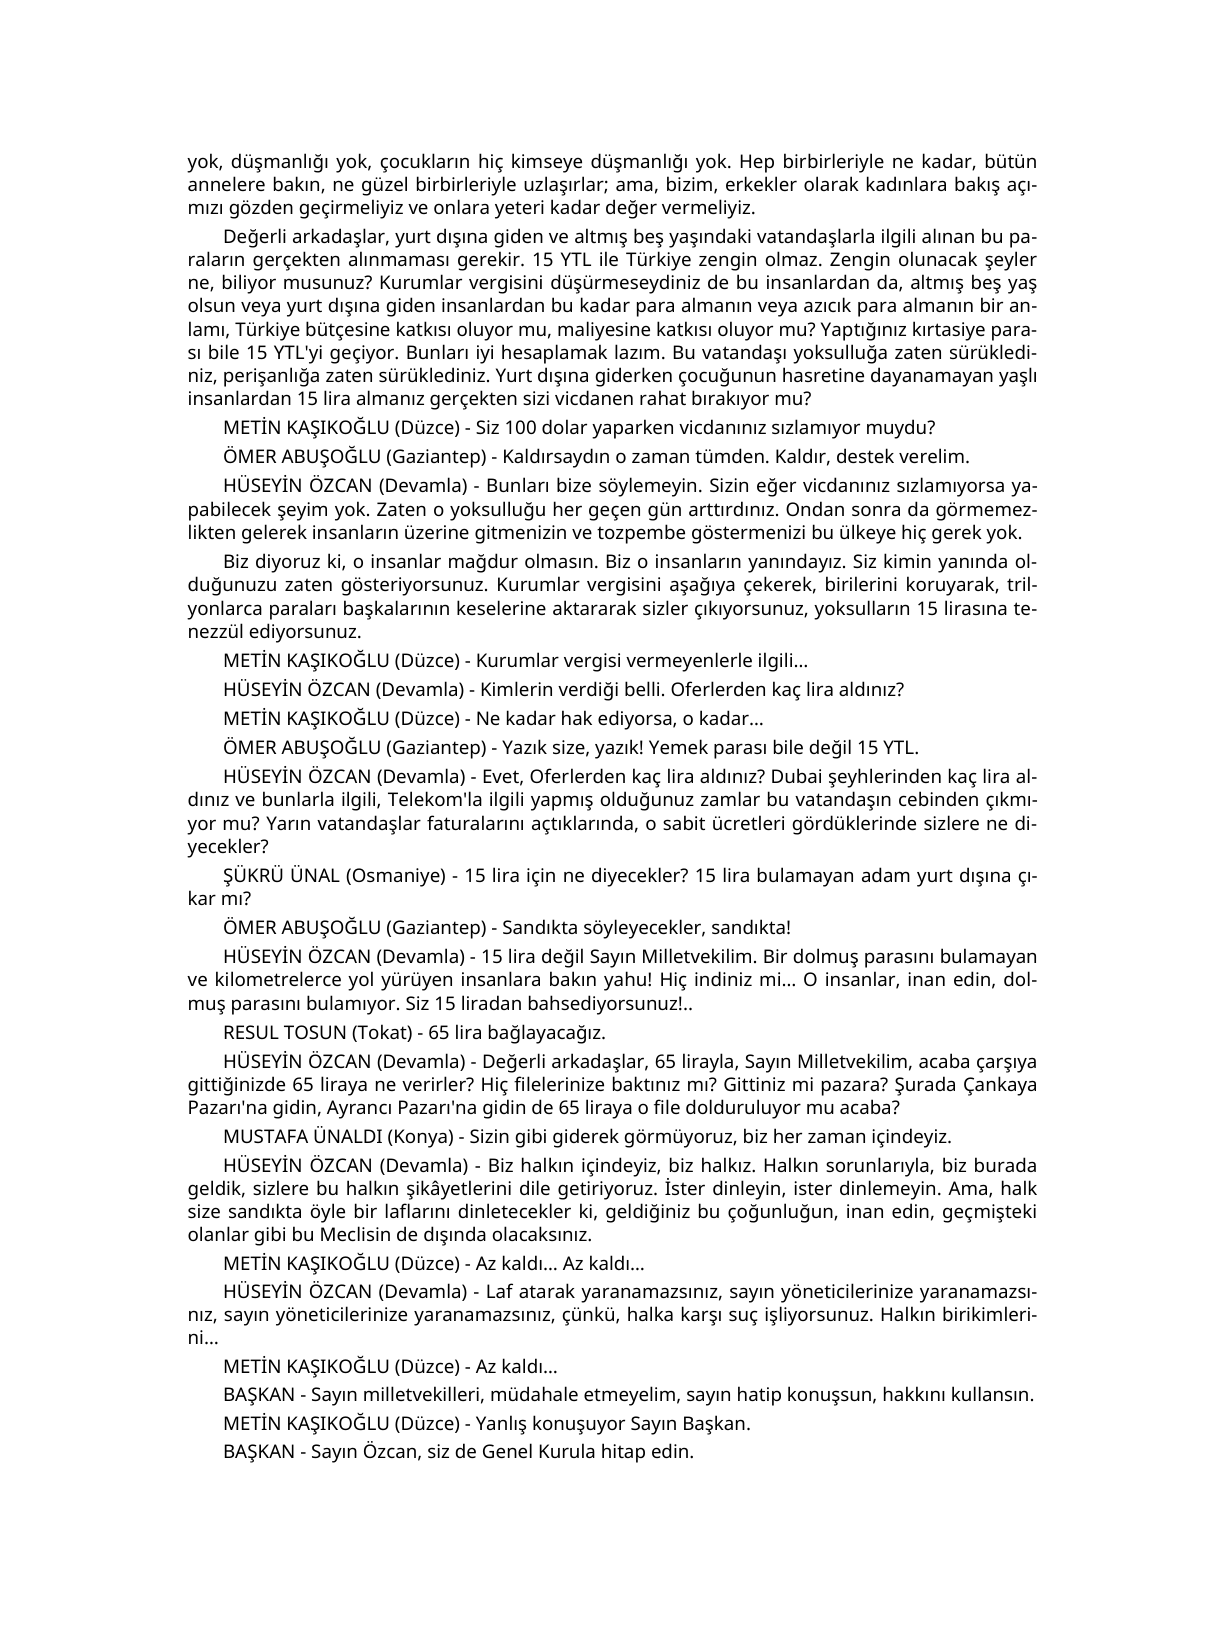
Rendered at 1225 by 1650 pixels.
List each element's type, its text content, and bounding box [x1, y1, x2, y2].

text HÜSEYİN ÖZCAN (Devamla) - Bunları bize söylemeyin. Sizin eğer vicdanınız sızlamıyorsa yapabilecek şeyim yok. Zaten o yoksulluğu her geçen gün arttırdınız. Ondan sonra da görmemezlikten gelerek insanların üzerine gitmenizin ve tozpembe göstermenizi bu ülkeye hiç gerek yok. [187, 474, 1037, 544]
text METİN KAŞIKOĞLU (Düzce) - Yanlış konuşuyor Sayın Başkan. [187, 1412, 1037, 1434]
text HÜSEYİN ÖZCAN (Devamla) - Kimlerin verdiği belli. Oferlerden kaç lira aldınız? [187, 678, 1037, 701]
text ŞÜKRÜ ÜNAL (Osmaniye) - 15 lira için ne diyecekler? 15 lira bulamayan adam yurt dışına çıkar mı? [187, 864, 1037, 910]
text HÜSEYİN ÖZCAN (Devamla) - Biz halkın içindeyiz, biz halkız. Halkın sorunlarıyla, biz burada geldik, sizlere bu halkın şikâyetlerini dile getiriyoruz. İster dinleyin, ister dinlemeyin. Ama, halk size sandıkta öyle bir laflarını dinletecekler ki, geldiğiniz bu çoğunluğun, inan edin, geçmişteki olanlar gibi bu Meclisin de dışında olacaksınız. [187, 1154, 1037, 1246]
text METİN KAŞIKOĞLU (Düzce) - Kurumlar vergisi vermeyenlerle ilgili… [187, 649, 1037, 672]
text HÜSEYİN ÖZCAN (Devamla) - 15 lira değil Sayın Milletvekilim. Bir dolmuş parasını bulamayan ve kilometrelerce yol yürüyen insanlara bakın yahu! Hiç indiniz mi… O insanlar, inan edin, dolmuş parasını bulamıyor. Siz 15 liradan bahsediyorsunuz!.. [187, 945, 1037, 1015]
text HÜSEYİN ÖZCAN (Devamla) - Evet, Oferlerden kaç lira aldınız? Dubai şeyhlerinden kaç lira aldınız ve bunlarla ilgili, Telekom'la ilgili yapmış olduğunuz zamlar bu vatandaşın cebinden çıkmıyor mu? Yarın vatandaşlar faturalarını açtıklarında, o sabit ücretleri gördüklerinde sizlere ne diyecekler? [187, 765, 1037, 858]
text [187, 150, 1037, 219]
text MUSTAFA ÜNALDI (Konya) - Sizin gibi giderek görmüyoruz, biz her zaman içindeyiz. [187, 1125, 1037, 1148]
text HÜSEYİN ÖZCAN (Devamla) - Değerli arkadaşlar, 65 lirayla, Sayın Milletvekilim, acaba çarşıya gittiğinizde 65 liraya ne verirler? Hiç filelerinize baktınız mı? Gittiniz mi pazara? Şurada Çankaya Pazarı'na gidin, Ayrancı Pazarı'na gidin de 65 liraya o file dolduruluyor mu acaba? [187, 1049, 1037, 1119]
text RESUL TOSUN (Tokat) - 65 lira bağlayacağız. [187, 1021, 1037, 1044]
text BAŞKAN - Sayın Özcan, siz de Genel Kurula hitap edin. [187, 1440, 1037, 1463]
text ÖMER ABUŞOĞLU (Gaziantep) - Kaldırsaydın o zaman tümden. Kaldır, destek verelim. [187, 445, 1037, 468]
text METİN KAŞIKOĞLU (Düzce) - Az kaldı… [187, 1355, 1037, 1378]
text Değerli arkadaşlar, yurt dışına giden ve altmış beş yaşındaki vatandaşlarla ilgili alınan bu paraların gerçekten alınmaması gerekir. 15 YTL ile Türkiye zengin olmaz. Zengin olunacak şeyler ne, biliyor musunuz? Kurumlar vergisini düşürmeseydiniz de bu insanlardan da, altmış beş yaş olsun veya yurt dışına giden insanlardan bu kadar para almanın veya azıcık para almanın bir anlamı, Türkiye bütçesine katkısı oluyor mu, maliyesine katkısı oluyor mu? Yaptığınız kırtasiye parası bile 15 YTL'yi geçiyor. Bunları iyi hesaplamak lazım. Bu vatandaşı yoksulluğa zaten sürüklediniz, perişanlığa zaten sürüklediniz. Yurt dışına giderken çocuğunun hasretine dayanamayan yaşlı insanlardan 15 lira almanız gerçekten sizi vicdanen rahat bırakıyor mu? [187, 224, 1037, 410]
text HÜSEYİN ÖZCAN (Devamla) - Laf atarak yaranamazsınız, sayın yöneticilerinize yaranamazsınız, sayın yöneticilerinize yaranamazsınız, çünkü, halka karşı suç işliyorsunuz. Halkın birikimlerini… [187, 1280, 1037, 1349]
text ÖMER ABUŞOĞLU (Gaziantep) - Sandıkta söyleyecekler, sandıkta! [187, 916, 1037, 939]
text METİN KAŞIKOĞLU (Düzce) - Siz 100 dolar yaparken vicdanınız sızlamıyor muydu? [187, 416, 1037, 439]
text METİN KAŞIKOĞLU (Düzce) - Ne kadar hak ediyorsa, o kadar… [187, 707, 1037, 730]
text BAŞKAN - Sayın milletvekilleri, müdahale etmeyelim, sayın hatip konuşsun, hakkını kullansın. [187, 1383, 1037, 1406]
text ÖMER ABUŞOĞLU (Gaziantep) - Yazık size, yazık! Yemek parası bile değil 15 YTL. [187, 736, 1037, 759]
text Biz diyoruz ki, o insanlar mağdur olmasın. Biz o insanların yanındayız. Siz kimin yanında olduğunuzu zaten gösteriyorsunuz. Kurumlar vergisini aşağıya çekerek, birilerini koruyarak, trilyonlarca paraları başkalarının keselerine aktararak sizler çıkıyorsunuz, yoksulların 15 lirasına tenezzül ediyorsunuz. [187, 550, 1037, 643]
text METİN KAŞIKOĞLU (Düzce) - Az kaldı… Az kaldı… [187, 1252, 1037, 1274]
